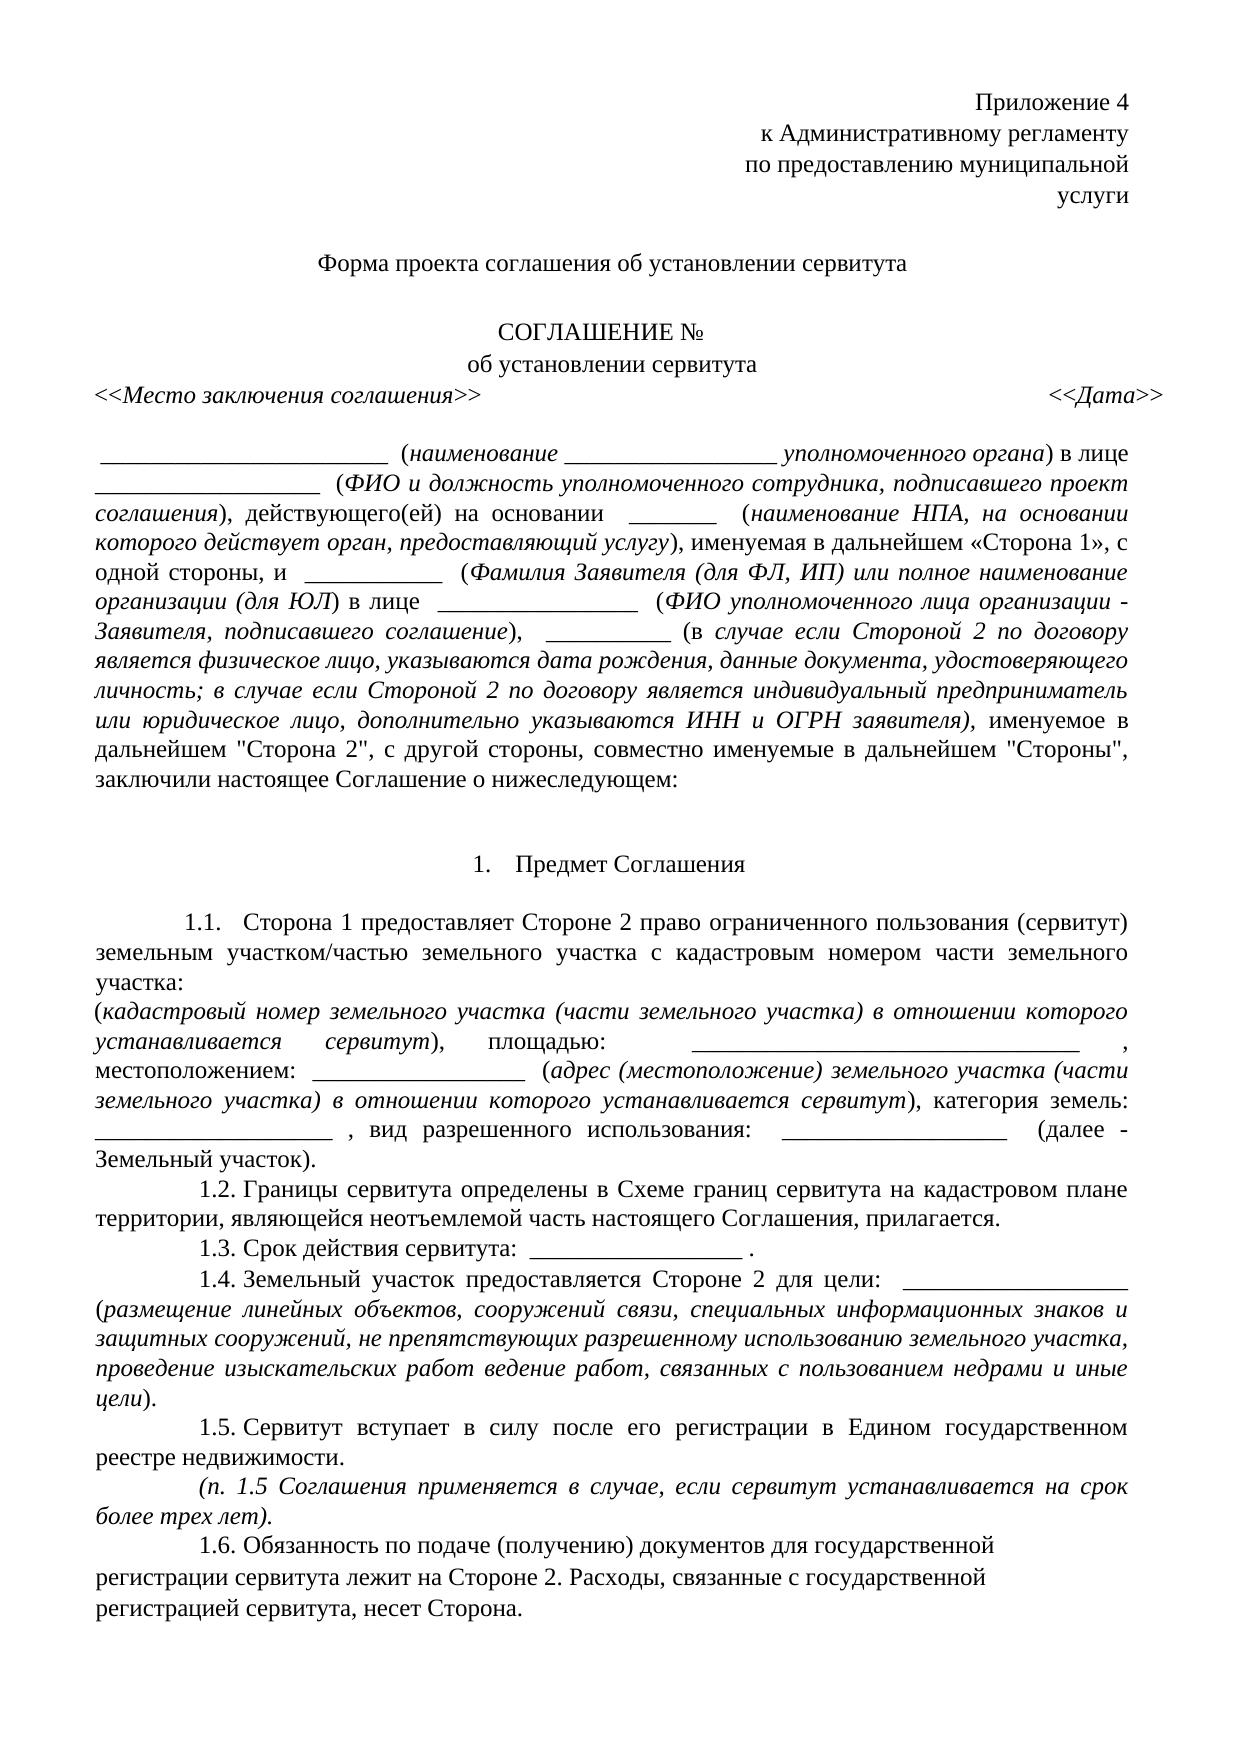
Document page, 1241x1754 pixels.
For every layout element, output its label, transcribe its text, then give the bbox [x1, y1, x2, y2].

list Обязанность по подаче (получению) документов для государственной регистрации сервитута лежит на Стороне 2. Расходы, связанные с государственной регистрацией сервитута, несет Сторона. [95, 1531, 1129, 1621]
text по предоставлению муниципальной [103, 149, 1129, 178]
text Форма проекта соглашения об установлении сервитута [101, 248, 1124, 276]
text СОГЛАШЕНИЕ № [479, 317, 758, 346]
text (кадастровый номер земельного участка (части земельного участка) в отношении которого устанавливается сервитут), площадью: _______________________________ , местоположением: _________________ (адрес (местоположение) земельного участка (части земельного участка) в отношении которого устанавливается сервитут), категория земель: ___________________ , вид разрешенного использования: __________________ (далее - Земельный участок). [94, 996, 1129, 1173]
text <<Место заключения соглашения>> <<Дата>> [94, 381, 1129, 409]
text к Административному регламенту [103, 118, 1129, 147]
text _______________________ (наименование _________________ уполномоченного органа) в лице __________________ (ФИО и должность уполномоченного сотрудника, подписавшего проект соглашения), действующего(ей) на основании _______ (наименование НПА, на основании которого действует орган, предоставляющий услугу), именуемая в дальнейшем «Сторона 1», с одной стороны, и ___________ (Фамилия Заявителя (для ФЛ, ИП) или полное наименование организации (для ЮЛ) в лице ________________ (ФИО уполномоченного лица организации - Заявителя, подписавшего соглашение), __________ (в случае если Стороной 2 по договору является физическое лицо, указываются дата рождения, данные документа, удостоверяющего личность; в случае если Стороной 2 по договору является индивидуальный предприниматель или юридическое лицо, дополнительно указываются ИНН и ОГРН заявителя), именуемое в дальнейшем "Сторона 2", с другой стороны, совместно именуемые в дальнейшем "Стороны", заключили настоящее Соглашение о нижеследующем: [94, 438, 1129, 793]
list Сторона 1 предоставляет Стороне 2 право ограниченного пользования (сервитут) земельным участком/частью земельного участка с кадастровым номером части земельного участка: [95, 907, 1129, 995]
list Земельный участок предоставляется Стороне 2 для цели: __________________ (размещение линейных объектов, сооружений связи, специальных информационных знаков и защитных сооружений, не препятствующих разрешенному использованию земельного участка, проведение изыскательских работ ведение работ, связанных с пользованием недрами и иные цели). [95, 1264, 1129, 1411]
text об установлении сервитута [95, 349, 1129, 378]
text (п. 1.5 Соглашения применяется в случае, если сервитут устанавливается на срок более трех лет). [95, 1471, 1129, 1530]
text услуги [103, 180, 1129, 209]
list Срок действия сервитута: _________________ . [95, 1233, 1129, 1262]
list Границы сервитута определены в Схеме границ сервитута на кадастровом плане территории, являющейся неотъемлемой часть настоящего Соглашения, прилагается. [95, 1174, 1129, 1232]
list Предмет Соглашения [96, 849, 1122, 878]
text Приложение 4 [103, 87, 1129, 116]
list Сервитут вступает в силу после его регистрации в Едином государственном реестре недвижимости. [95, 1412, 1129, 1471]
